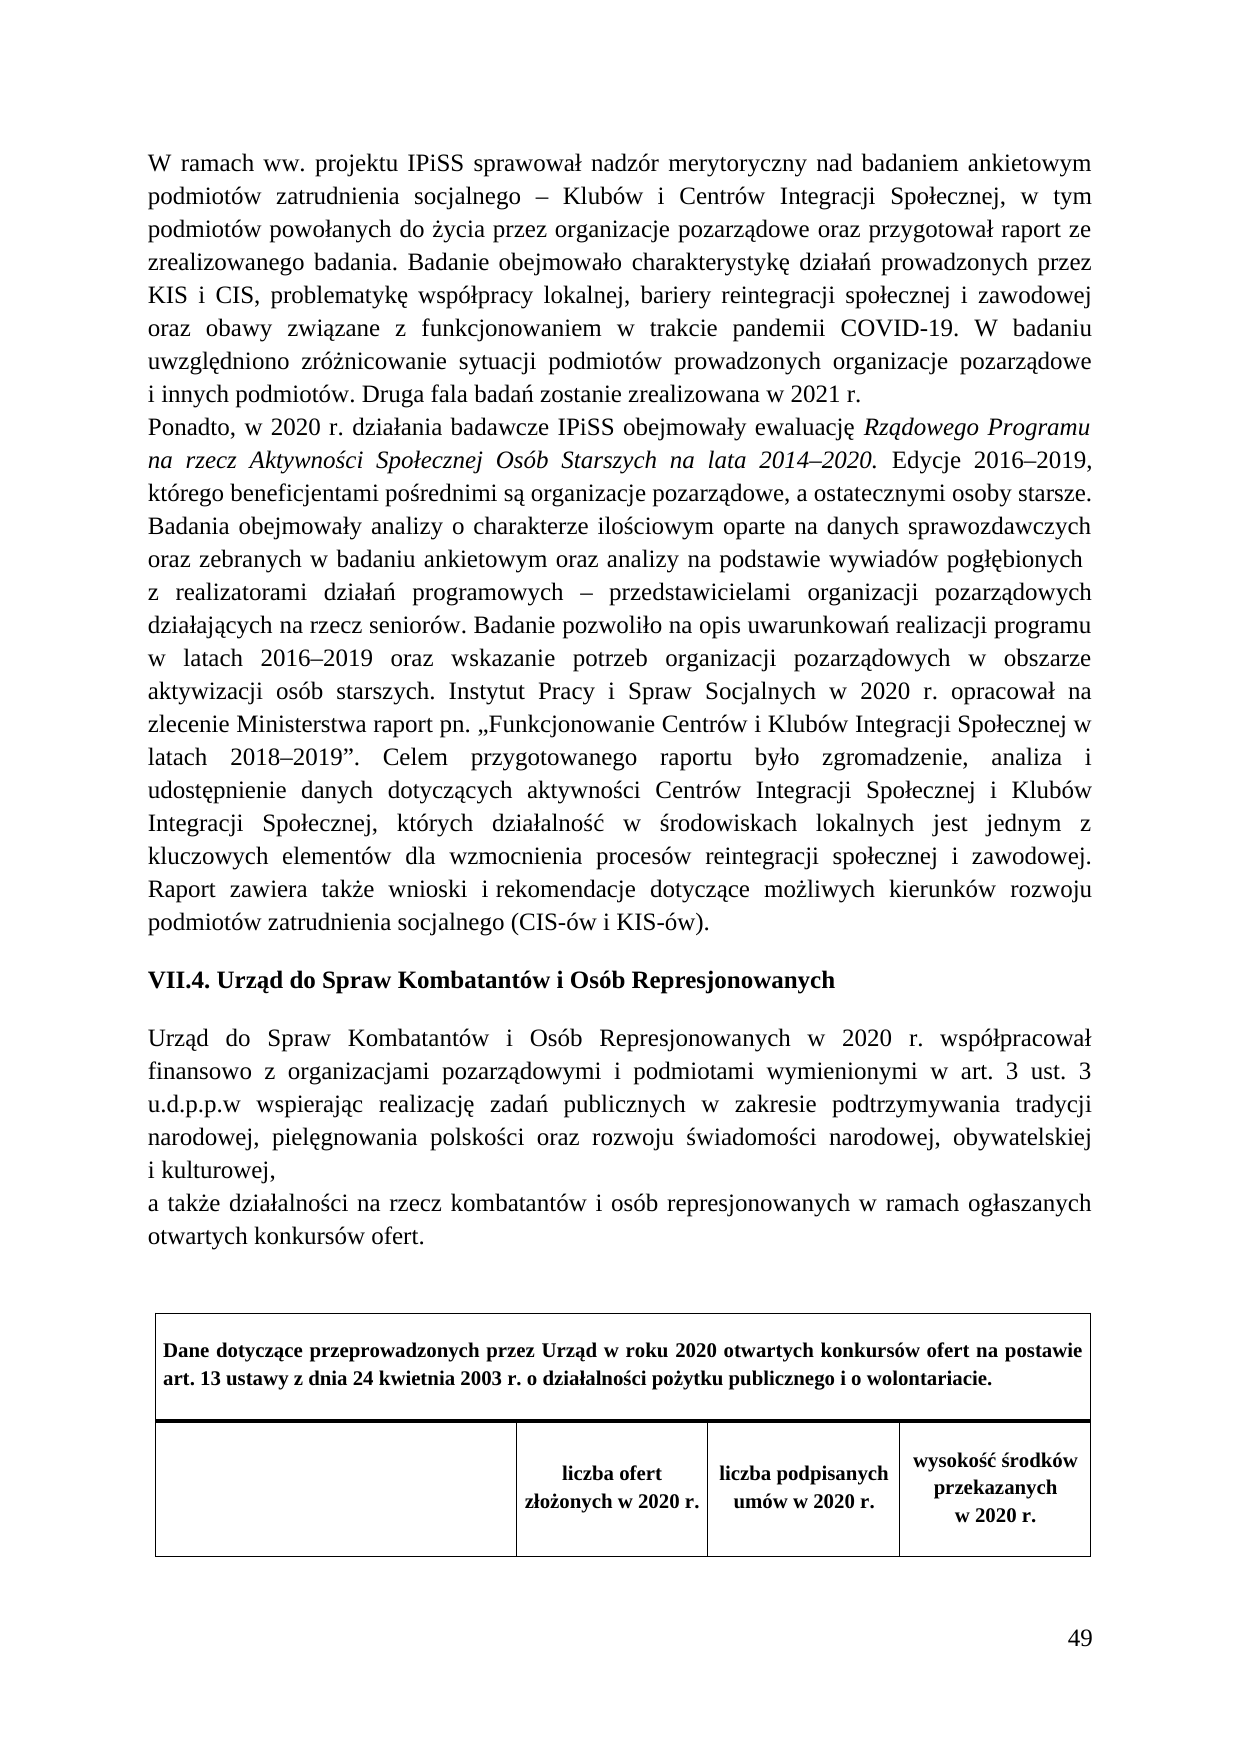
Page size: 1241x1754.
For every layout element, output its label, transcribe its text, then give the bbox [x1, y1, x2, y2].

text Ponadto, w 2020 r. działania badawcze IPiSS obejmowały ewaluację Rządowego Programu na rzecz Aktywności Społecznej Osób Starszych na lata 2014–2020. Edycje 2016–2019, którego beneficjentami pośrednimi są organizacje pozarządowe, a ostatecznymi osoby starsze. Badania obejmowały analizy o charakterze ilościowym oparte na danych sprawozdawczych oraz zebranych w badaniu ankietowym oraz analizy na podstawie wywiadów pogłębionych z realizatorami działań programowych – przedstawicielami organizacji pozarządowych działających na rzecz seniorów. Badanie pozwoliło na opis uwarunkowań realizacji programu w latach 2016–2019 oraz wskazanie potrzeb organizacji pozarządowych w obszarze aktywizacji osób starszych. Instytut Pracy i Spraw Socjalnych w 2020 r. opracował na zlecenie Ministerstwa raport pn. „Funkcjonowanie Centrów i Klubów Integracji Społecznej w latach 2018–2019”. Celem przygotowanego raportu było zgromadzenie, analiza i udostępnienie danych dotyczących aktywności Centrów Integracji Społecznej i Klubów Integracji Społecznej, których działalność w środowiskach lokalnych jest jednym z kluczowych elementów dla wzmocnienia procesów reintegracji społecznej i zawodowej. Raport zawiera także wnioski i rekomendacje dotyczące możliwych kierunków rozwoju podmiotów zatrudnienia socjalnego (CIS-ów i KIS-ów). [148, 412, 1092, 936]
text Urząd do Spraw Kombatantów i Osób Represjonowanych w 2020 r. współpracował finansowo z organizacjami pozarządowymi i podmiotami wymienionymi w art. 3 ust. 3 u.d.p.p.w wspierając realizację zadań publicznych w zakresie podtrzymywania tradycji narodowej, pielęgnowania polskości oraz rozwoju świadomości narodowej, obywatelskiej i kulturowej, a także działalności na rzecz kombatantów i osób represjonowanych w ramach ogłaszanych otwartych konkursów ofert. [148, 1023, 1092, 1250]
table_cell liczba podpisanych umów w 2020 r. [708, 1423, 899, 1556]
subtitle VII.4. Urząd do Spraw Kombatantów i Osób Represjonowanych [148, 965, 1092, 994]
text W ramach ww. projektu IPiSS sprawował nadzór merytoryczny nad badaniem ankietowym podmiotów zatrudnienia socjalnego – Klubów i Centrów Integracji Społecznej, w tym podmiotów powołanych do życia przez organizacje pozarządowe oraz przygotował raport ze zrealizowanego badania. Badanie obejmowało charakterystykę działań prowadzonych przez KIS i CIS, problematykę współpracy lokalnej, bariery reintegracji społecznej i zawodowej oraz obawy związane z funkcjonowaniem w trakcie pandemii COVID-19. W badaniu uwzględniono zróżnicowanie sytuacji podmiotów prowadzonych organizacje pozarządowe i innych podmiotów. Druga fala badań zostanie zrealizowana w 2021 r. [148, 148, 1092, 408]
table_cell [156, 1423, 516, 1556]
table_cell wysokość środków przekazanych w 2020 r. [900, 1423, 1090, 1556]
table_header Dane dotyczące przeprowadzonych przez Urząd w roku 2020 otwartych konkursów ofert na postawie art. 13 ustawy z dnia 24 kwietnia 2003 r. o działalności pożytku publicznego i o wolontariacie. [156, 1314, 1090, 1419]
table_cell liczba ofert złożonych w 2020 r. [517, 1423, 707, 1556]
